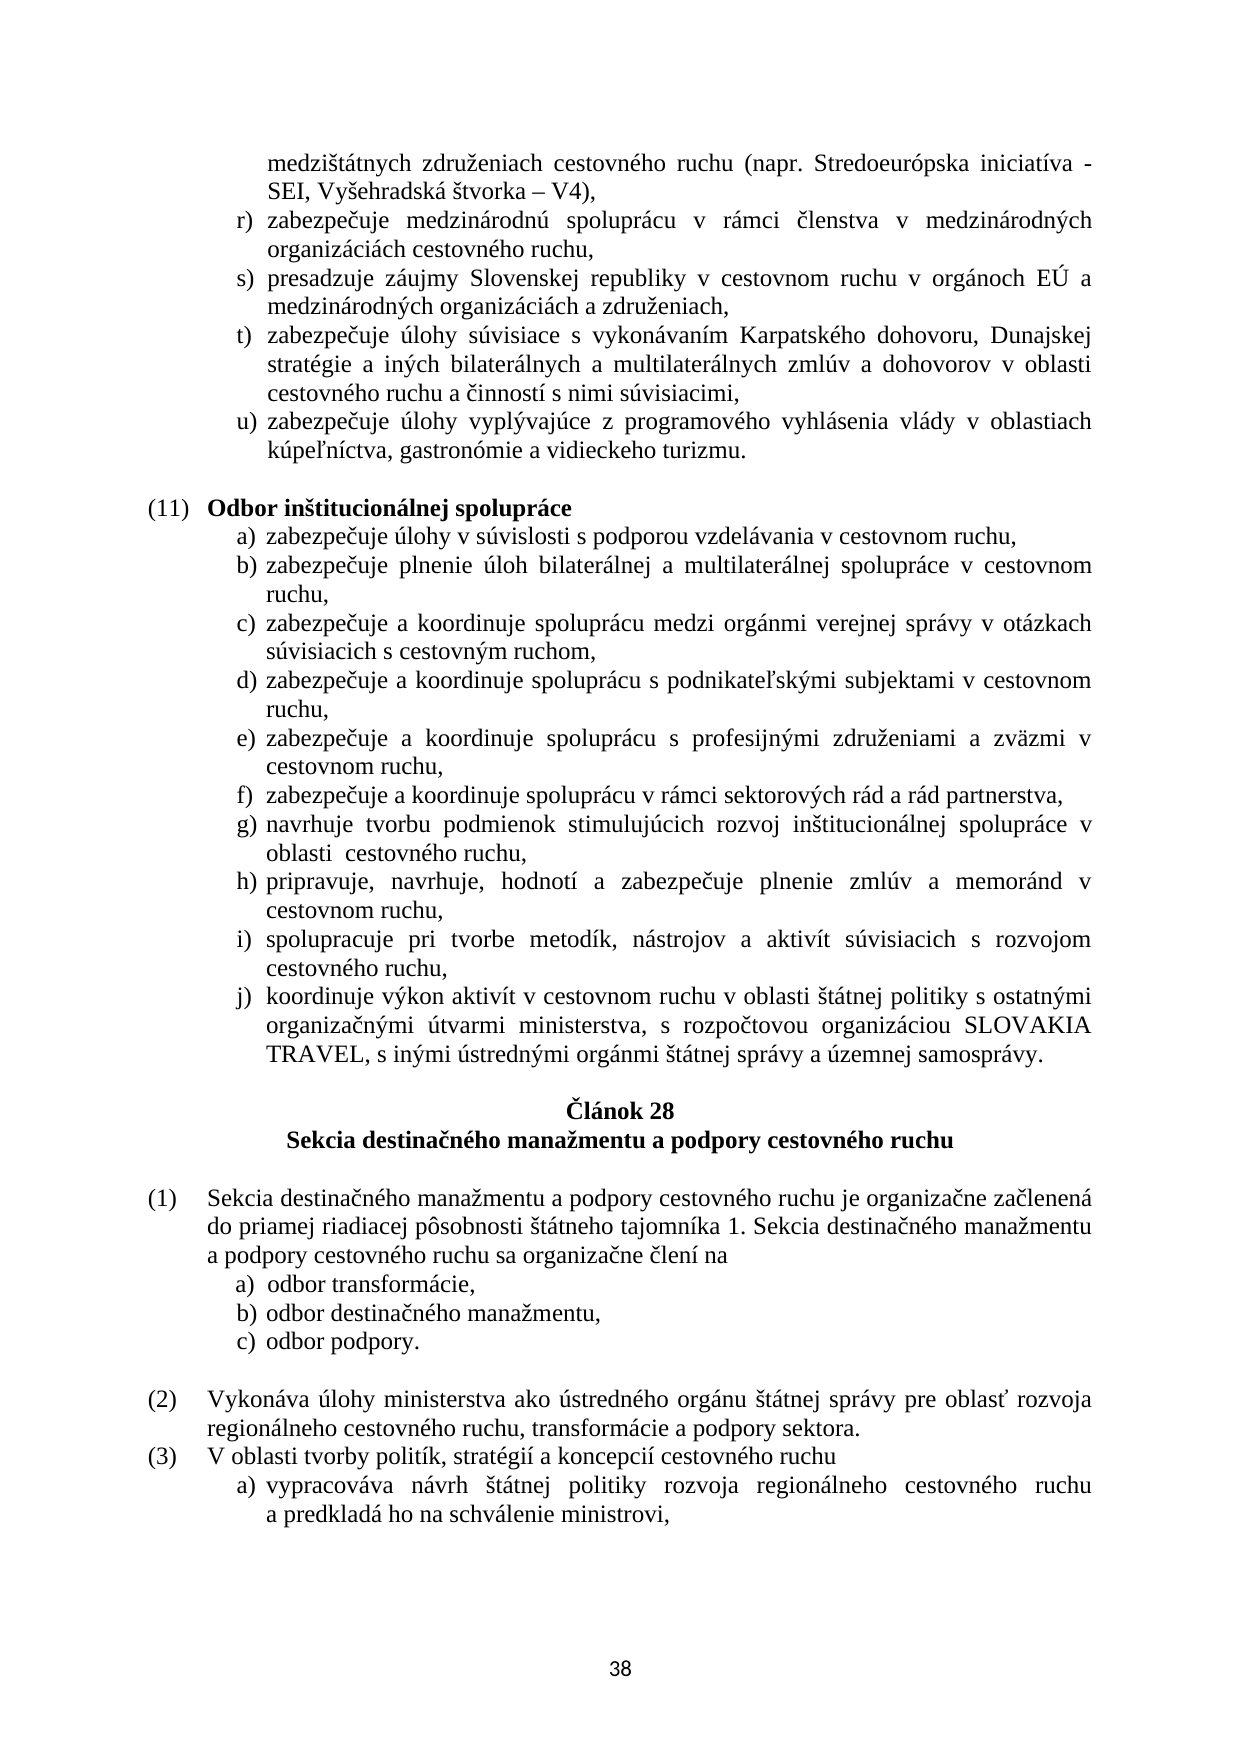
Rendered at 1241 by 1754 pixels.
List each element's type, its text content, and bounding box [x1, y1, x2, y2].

list zabezpečuje úlohy súvisiace s vykonávaním Karpatského dohovoru, Dunajskej stratégie a iných bilaterálnych a multilaterálnych zmlúv a dohovorov v oblasti cestovného ruchu a činností s nimi súvisiacimi, [236, 320, 1093, 406]
list zabezpečuje a koordinuje spoluprácu s podnikateľskými subjektami v cestovnom ruchu, [236, 665, 1093, 723]
list zabezpečuje a koordinuje spoluprácu v rámci sektorových rád a rád partnerstva, [236, 780, 1093, 809]
list V oblasti tvorby politík, stratégií a koncepcií cestovného ruchu [148, 1441, 1093, 1470]
list Sekcia destinačného manažmentu a podpory cestovného ruchu je organizačne začlenená do priamej riadiacej pôsobnosti štátneho tajomníka 1. Sekcia destinačného manažmentu a podpory cestovného ruchu sa organizačne člení na [148, 1183, 1093, 1269]
list odbor destinačného manažmentu, [236, 1298, 1093, 1326]
list zabezpečuje úlohy vyplývajúce z programového vyhlásenia vlády v oblastiach kúpeľníctva, gastronómie a vidieckeho turizmu. [236, 406, 1093, 464]
list koordinuje výkon aktivít v cestovnom ruchu v oblasti štátnej politiky s ostatnými organizačnými útvarmi ministerstva, s rozpočtovou organizáciou SLOVAKIA TRAVEL, s inými ústrednými orgánmi štátnej správy a územnej samosprávy. [236, 981, 1093, 1068]
text Sekcia destinačného manažmentu a podpory cestovného ruchu [148, 1125, 1093, 1154]
list pripravuje, navrhuje, hodnotí a zabezpečuje plnenie zmlúv a memoránd v cestovnom ruchu, [236, 866, 1093, 924]
list zabezpečuje plnenie úloh bilaterálnej a multilaterálnej spolupráce v cestovnom ruchu, [236, 550, 1093, 608]
list spolupracuje pri tvorbe metodík, nástrojov a aktivít súvisiacich s rozvojom cestovného ruchu, [236, 924, 1093, 981]
list zabezpečuje úlohy v súvislosti s podporou vzdelávania v cestovnom ruchu, [236, 521, 1093, 550]
list odbor podpory. [236, 1326, 1093, 1355]
list zabezpečuje a koordinuje spoluprácu s profesijnými združeniami a zväzmi v cestovnom ruchu, [236, 723, 1093, 780]
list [236, 148, 1093, 205]
list Vykonáva úlohy ministerstva ako ústredného orgánu štátnej správy pre oblasť rozvoja regionálneho cestovného ruchu, transformácie a podpory sektora. [148, 1384, 1093, 1441]
list zabezpečuje a koordinuje spoluprácu medzi orgánmi verejnej správy v otázkach súvisiacich s cestovným ruchom, [236, 608, 1093, 665]
text a) odbor transformácie, [148, 1269, 1093, 1298]
list presadzuje záujmy Slovenskej republiky v cestovnom ruchu v orgánoch EÚ a medzinárodných organizáciách a združeniach, [236, 263, 1093, 320]
list vypracováva návrh štátnej politiky rozvoja regionálneho cestovného ruchu a predkladá ho na schválenie ministrovi, [236, 1470, 1093, 1528]
list navrhuje tvorbu podmienok stimulujúcich rozvoj inštitucionálnej spolupráce v oblasti cestovného ruchu, [236, 809, 1093, 866]
list Odbor inštitucionálnej spolupráce [148, 493, 1093, 521]
list zabezpečuje medzinárodnú spoluprácu v rámci členstva v medzinárodných organizáciách cestovného ruchu, [236, 205, 1093, 263]
text Článok 28 [148, 1096, 1093, 1125]
